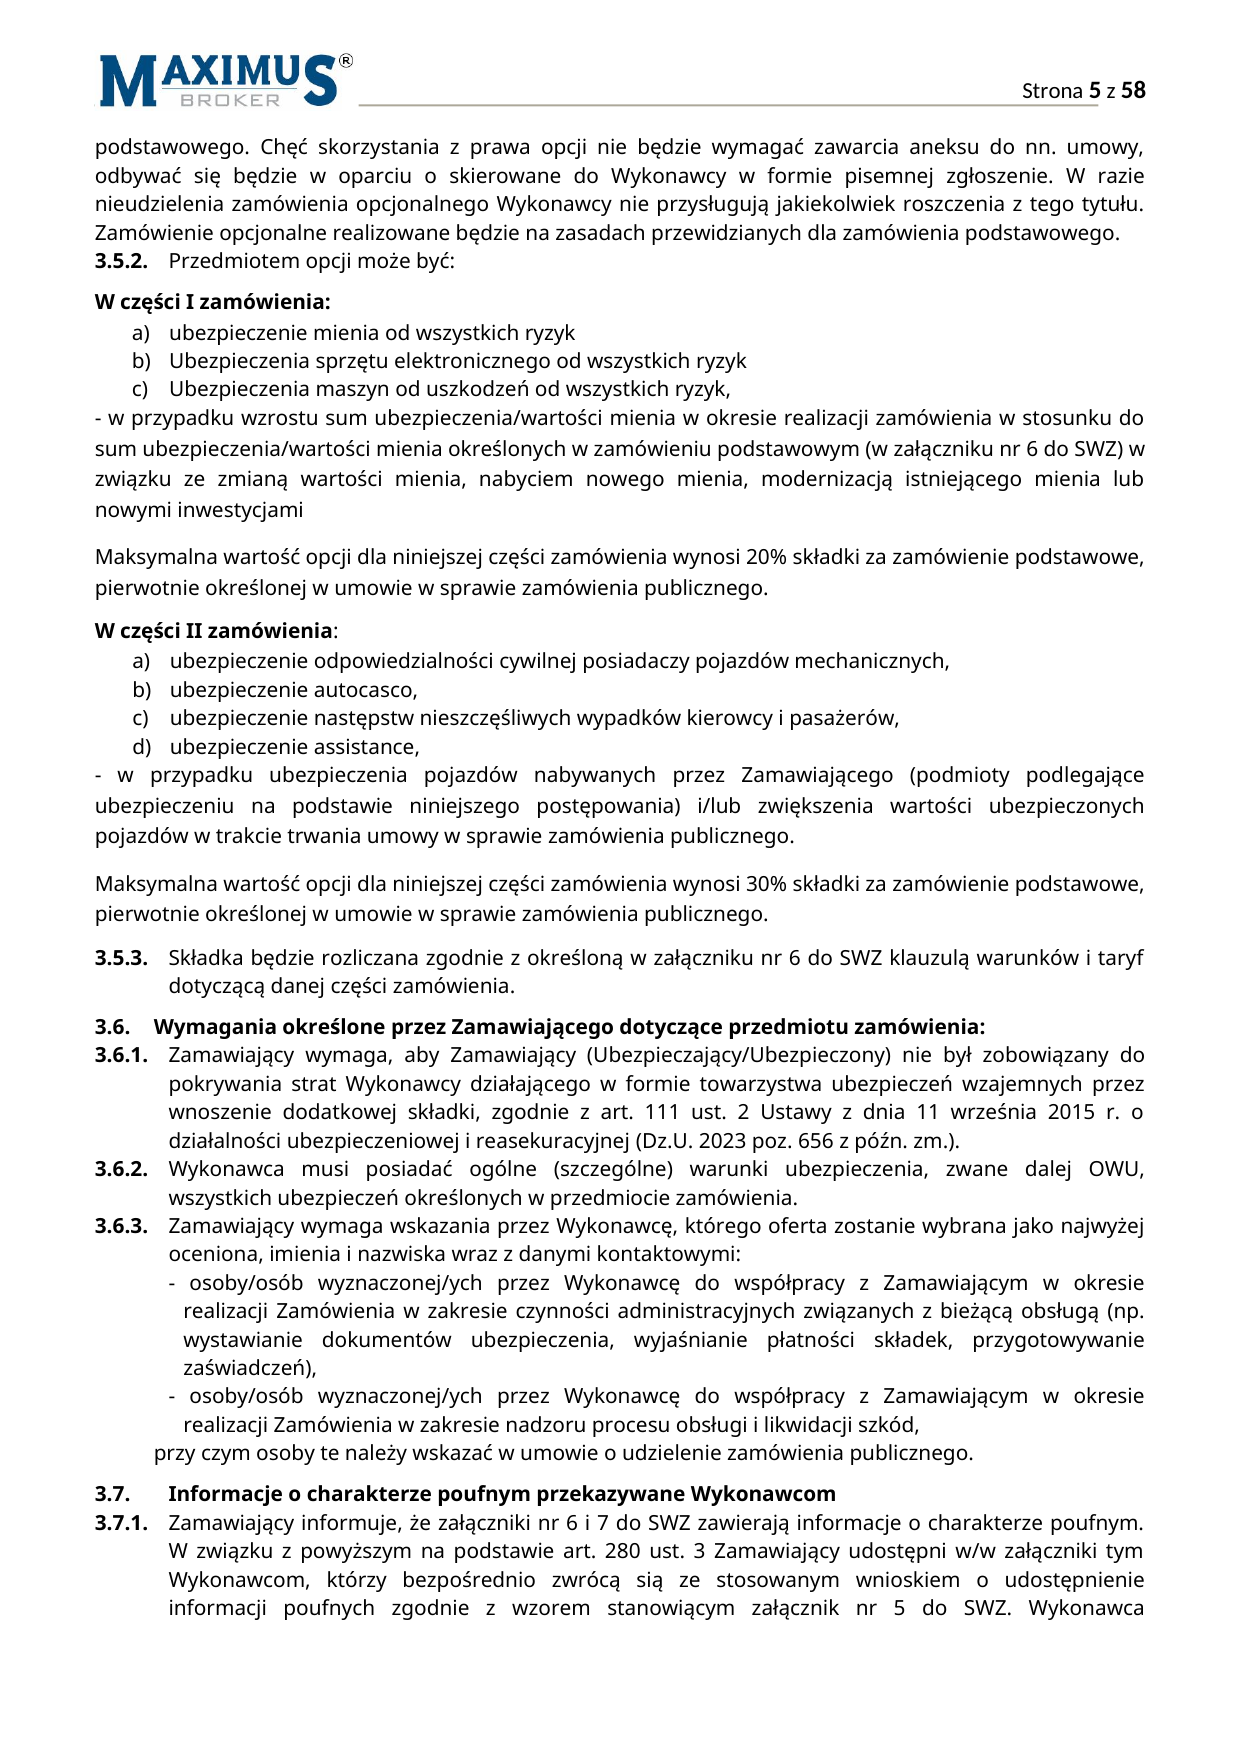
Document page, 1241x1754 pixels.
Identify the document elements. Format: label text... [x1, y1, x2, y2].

list przy czym osoby te należy wskazać w umowie o udzielenie zamówienia publicznego. [153, 1438, 1146, 1467]
list Wymagania określone przez Zamawiającego dotyczące przedmiotu zamówienia: [94, 1012, 1146, 1040]
list Wykonawca musi posiadać ogólne (szczególne) warunki ubezpieczenia, zwane dalej OWU, wszystkich ubezpieczeń określonych w przedmiocie zamówienia. [94, 1154, 1146, 1211]
list Zamawiający wymaga, aby Zamawiający (Ubezpieczający/Ubezpieczony) nie był zobowiązany do pokrywania strat Wykonawcy działającego w formie towarzystwa ubezpieczeń wzajemnych przez wnoszenie dodatkowej składki, zgodnie z art. 111 ust. 2 Ustawy z dnia 11 września 2015 r. o działalności ubezpieczeniowej i reasekuracyjnej (Dz.U. 2023 poz. 656 z późn. zm.). [94, 1040, 1146, 1154]
list - osoby/osób wyznaczonej/ych przez Wykonawcę do współpracy z Zamawiającym w okresie realizacji Zamówienia w zakresie czynności administracyjnych związanych z bieżącą obsługą (np. wystawianie dokumentów ubezpieczenia, wyjaśnianie płatności składek, przygotowywanie zaświadczeń), [168, 1268, 1146, 1382]
list Przedmiotem opcji może być: [94, 246, 1146, 274]
text Maksymalna wartość opcji dla niniejszej części zamówienia wynosi 20% składki za zamówienie podstawowe, pierwotnie określonej w umowie w sprawie zamówienia publicznego. [94, 542, 1146, 601]
list ubezpieczenie assistance, [132, 732, 1146, 760]
list Zamawiający wymaga wskazania przez Wykonawcę, którego oferta zostanie wybrana jako najwyżej oceniona, imienia i nazwiska wraz z danymi kontaktowymi: [94, 1211, 1146, 1268]
list Ubezpieczenia sprzętu elektronicznego od wszystkich ryzyk [132, 346, 1146, 374]
text - w przypadku ubezpieczenia pojazdów nabywanych przez Zamawiającego (podmioty podlegające ubezpieczeniu na podstawie niniejszego postępowania) i/lub zwiększenia wartości ubezpieczonych pojazdów w trakcie trwania umowy w sprawie zamówienia publicznego. [94, 760, 1146, 850]
list ubezpieczenie następstw nieszczęśliwych wypadków kierowcy i pasażerów, [132, 703, 1146, 732]
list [94, 132, 1146, 246]
text Maksymalna wartość opcji dla niniejszej części zamówienia wynosi 30% składki za zamówienie podstawowe, pierwotnie określonej w umowie w sprawie zamówienia publicznego. [94, 869, 1146, 928]
picture [94, 50, 359, 111]
text W części II zamówienia: [94, 616, 1146, 644]
list ubezpieczenie mienia od wszystkich ryzyk [132, 318, 1146, 346]
list Informacje o charakterze poufnym przekazywane Wykonawcom [94, 1479, 1146, 1508]
list - osoby/osób wyznaczonej/ych przez Wykonawcę do współpracy z Zamawiającym w okresie realizacji Zamówienia w zakresie nadzoru procesu obsługi i likwidacji szkód, [168, 1382, 1146, 1438]
list ubezpieczenie autocasco, [132, 675, 1146, 703]
list ubezpieczenie odpowiedzialności cywilnej posiadaczy pojazdów mechanicznych, [132, 647, 1146, 675]
text - w przypadku wzrostu sum ubezpieczenia/wartości mienia w okresie realizacji zamówienia w stosunku do sum ubezpieczenia/wartości mienia określonych w zamówieniu podstawowym (w załączniku nr 6 do SWZ) w związku ze zmianą wartości mienia, nabyciem nowego mienia, modernizacją istniejącego mienia lub nowymi inwestycjami [94, 403, 1146, 523]
list Ubezpieczenia maszyn od uszkodzeń od wszystkich ryzyk, [132, 374, 1146, 403]
list Składka będzie rozliczana zgodnie z określoną w załączniku nr 6 do SWZ klauzulą warunków i taryf dotyczącą danej części zamówienia. [94, 943, 1146, 999]
text W części I zamówienia: [94, 287, 1146, 316]
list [94, 1508, 1146, 1622]
